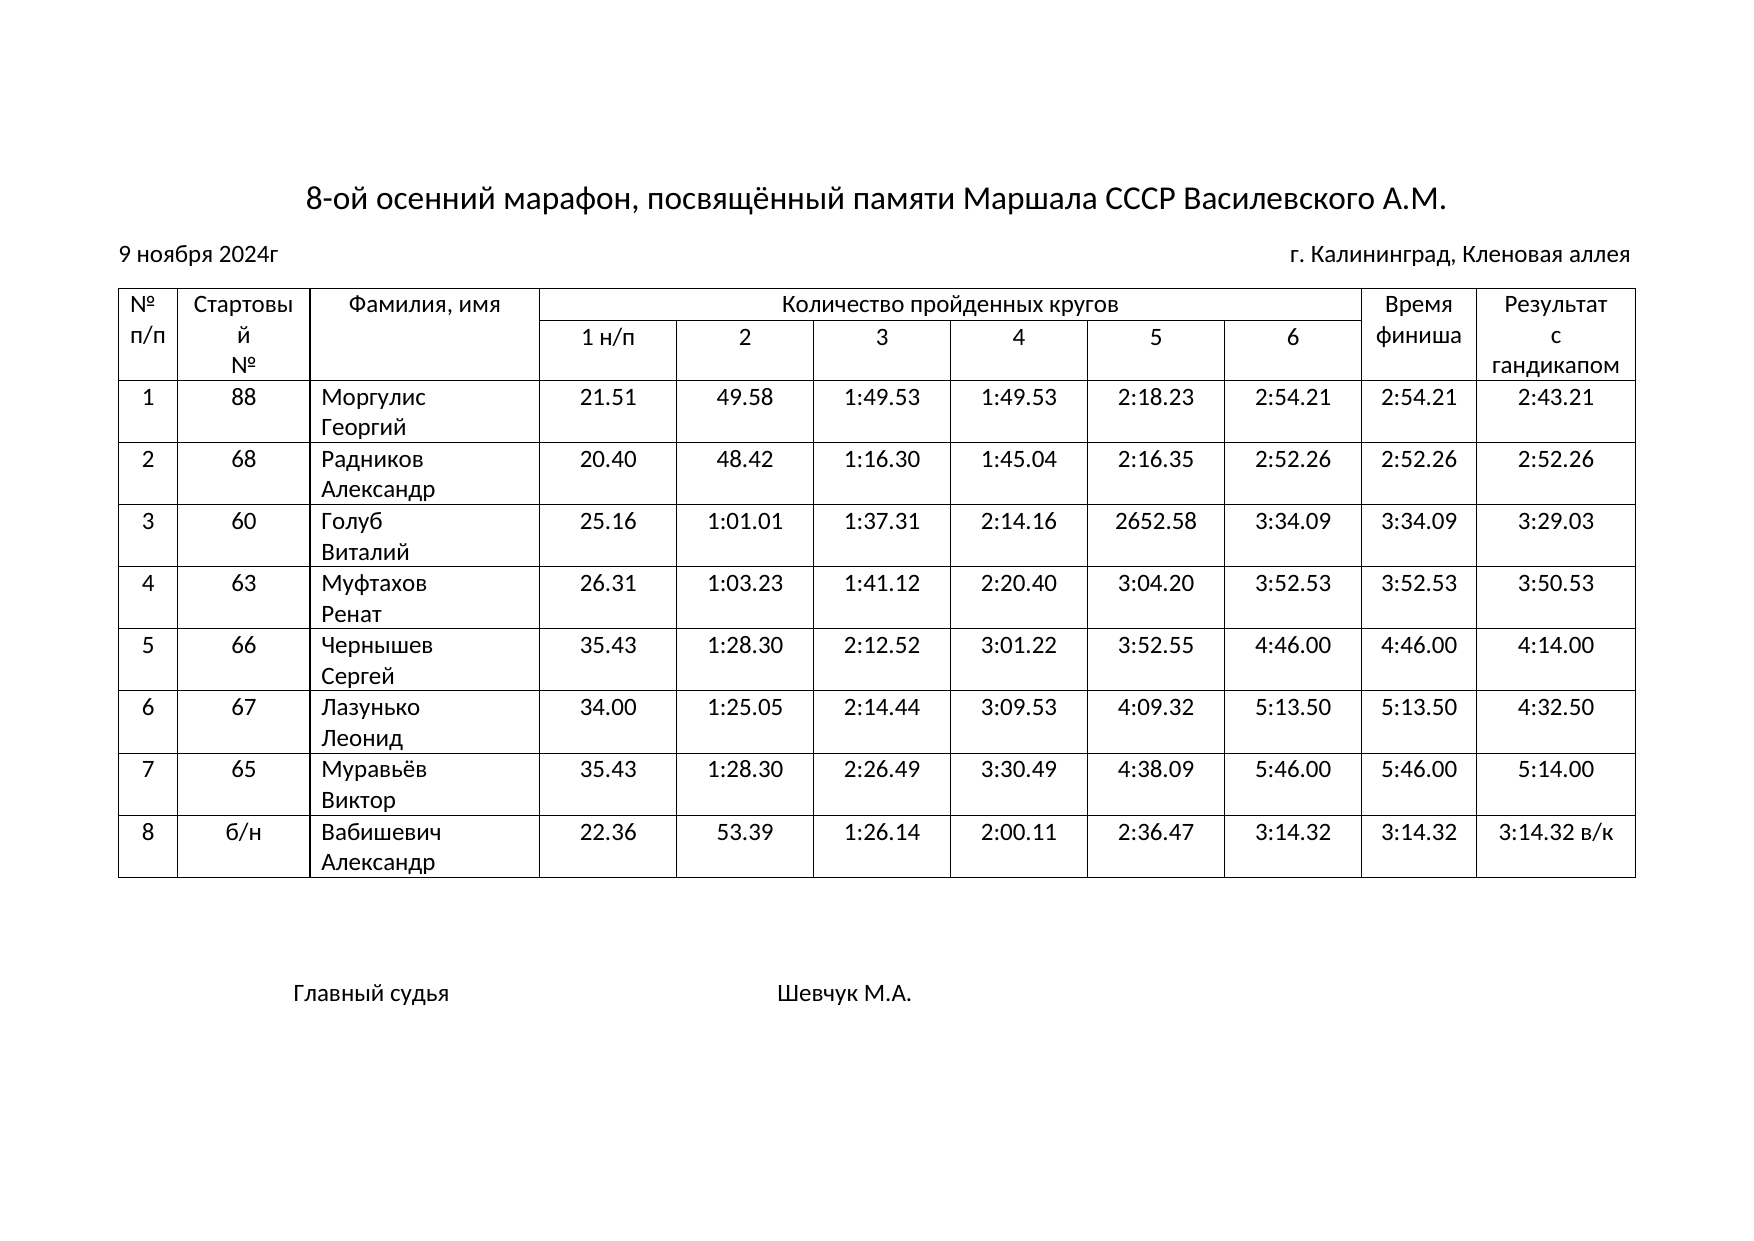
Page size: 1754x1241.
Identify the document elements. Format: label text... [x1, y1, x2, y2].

table_cell 22.36 [540, 816, 676, 877]
table_cell 66 [178, 629, 309, 690]
table_cell 21.51 [540, 381, 676, 442]
table_cell 4:46.00 [1225, 629, 1361, 690]
table_cell 67 [178, 691, 309, 752]
table_cell 48.42 [677, 443, 813, 504]
table_cell 5:13.50 [1225, 691, 1361, 752]
table_cell 8 [119, 816, 177, 877]
table_cell 65 [178, 754, 309, 814]
table_cell 3:50.53 [1477, 567, 1635, 628]
table_cell 60 [178, 505, 309, 566]
table_cell 6 [1225, 321, 1361, 380]
table_cell 1:16.30 [814, 443, 950, 504]
table_cell Лазунько Леонид [311, 691, 539, 752]
table_cell 4:14.00 [1477, 629, 1635, 690]
table_cell 3:30.49 [951, 754, 1087, 814]
table_header Количество пройденных кругов [540, 289, 1361, 320]
table_cell 1:45.04 [951, 443, 1087, 504]
table_cell 1:26.14 [814, 816, 950, 877]
table_cell 5:13.50 [1362, 691, 1476, 752]
table_cell 7 [119, 754, 177, 814]
table_cell 2:26.49 [814, 754, 950, 814]
table_cell 1:41.12 [814, 567, 950, 628]
table_cell Вабишевич Александр [311, 816, 539, 877]
table_cell Чернышев Сергей [311, 629, 539, 690]
table_cell Радников Александр [311, 443, 539, 504]
table_header Время финиша [1362, 289, 1476, 380]
table_cell Муравьёв Виктор [311, 754, 539, 814]
table_header Результат с гандикапом [1477, 289, 1635, 380]
table_cell 2:16.35 [1088, 443, 1224, 504]
table_cell 2:52.26 [1362, 443, 1476, 504]
table_cell Муфтахов Ренат [311, 567, 539, 628]
table_cell 2:18.23 [1088, 381, 1224, 442]
table_cell 4:09.32 [1088, 691, 1224, 752]
table_cell 3:14.32 [1225, 816, 1361, 877]
table_cell 3 [119, 505, 177, 566]
table_cell 3:14.32 в/к [1477, 816, 1635, 877]
table_cell 2:12.52 [814, 629, 950, 690]
table_cell 5 [119, 629, 177, 690]
table_header № п/п [119, 289, 177, 380]
table_cell 4:46.00 [1362, 629, 1476, 690]
table_cell 20.40 [540, 443, 676, 504]
table_cell 1 н/п [540, 321, 676, 380]
table_cell Голуб Виталий [311, 505, 539, 566]
table_cell 3:01.22 [951, 629, 1087, 690]
table_cell 3:34.09 [1362, 505, 1476, 566]
table_cell 6 [119, 691, 177, 752]
table_header Фамилия, имя [311, 289, 539, 380]
table_cell 34.00 [540, 691, 676, 752]
table_cell 2:54.21 [1225, 381, 1361, 442]
table_cell 1:25.05 [677, 691, 813, 752]
table_cell 53.39 [677, 816, 813, 877]
table_cell 2:52.26 [1225, 443, 1361, 504]
table_cell 3:52.55 [1088, 629, 1224, 690]
table_cell 63 [178, 567, 309, 628]
table_cell 5:14.00 [1477, 754, 1635, 814]
table_cell 5 [1088, 321, 1224, 380]
table_cell 2:36.47 [1088, 816, 1224, 877]
table_cell 1:28.30 [677, 629, 813, 690]
table_cell Моргулис Георгий [311, 381, 539, 442]
table_cell б/н [178, 816, 309, 877]
table_cell 1:49.53 [814, 381, 950, 442]
table_cell 4 [119, 567, 177, 628]
table_cell 68 [178, 443, 309, 504]
table_cell 1 [119, 381, 177, 442]
table_cell 5:46.00 [1362, 754, 1476, 814]
text Главный судья Шевчук М.А. [118, 977, 1636, 1007]
table_cell 2 [119, 443, 177, 504]
table_cell 3:09.53 [951, 691, 1087, 752]
table_cell 2:00.11 [951, 816, 1087, 877]
table_cell 3:14.32 [1362, 816, 1476, 877]
table_cell 3:04.20 [1088, 567, 1224, 628]
table_cell 1:49.53 [951, 381, 1087, 442]
table_cell 4:32.50 [1477, 691, 1635, 752]
table_cell 2652.58 [1088, 505, 1224, 566]
table_cell 4:38.09 [1088, 754, 1224, 814]
table_cell 3:52.53 [1362, 567, 1476, 628]
table_cell 35.43 [540, 754, 676, 814]
table_cell 49.58 [677, 381, 813, 442]
table_cell 1:01.01 [677, 505, 813, 566]
table_cell 25.16 [540, 505, 676, 566]
table_cell 3:52.53 [1225, 567, 1361, 628]
table_cell 3 [814, 321, 950, 380]
table_cell 3:34.09 [1225, 505, 1361, 566]
table_cell 5:46.00 [1225, 754, 1361, 814]
table_cell 3:29.03 [1477, 505, 1635, 566]
table_cell 1:37.31 [814, 505, 950, 566]
table_cell 4 [951, 321, 1087, 380]
table_cell 26.31 [540, 567, 676, 628]
table_cell 1:28.30 [677, 754, 813, 814]
text 8-ой осенний марафон, посвящённый памяти Маршала СССР Василевского А.М. [118, 177, 1636, 218]
table_header Стартовый № [178, 289, 309, 380]
table_cell 2:43.21 [1477, 381, 1635, 442]
table_cell 2:52.26 [1477, 443, 1635, 504]
table_cell 35.43 [540, 629, 676, 690]
table_cell 2:54.21 [1362, 381, 1476, 442]
table_cell 2:14.16 [951, 505, 1087, 566]
table_cell 2:20.40 [951, 567, 1087, 628]
table_cell 2:14.44 [814, 691, 950, 752]
table_cell 2 [677, 321, 813, 380]
table_cell 88 [178, 381, 309, 442]
text 9 ноября 2024г г. Калининград, Кленовая аллея [118, 238, 1636, 268]
table_cell 1:03.23 [677, 567, 813, 628]
